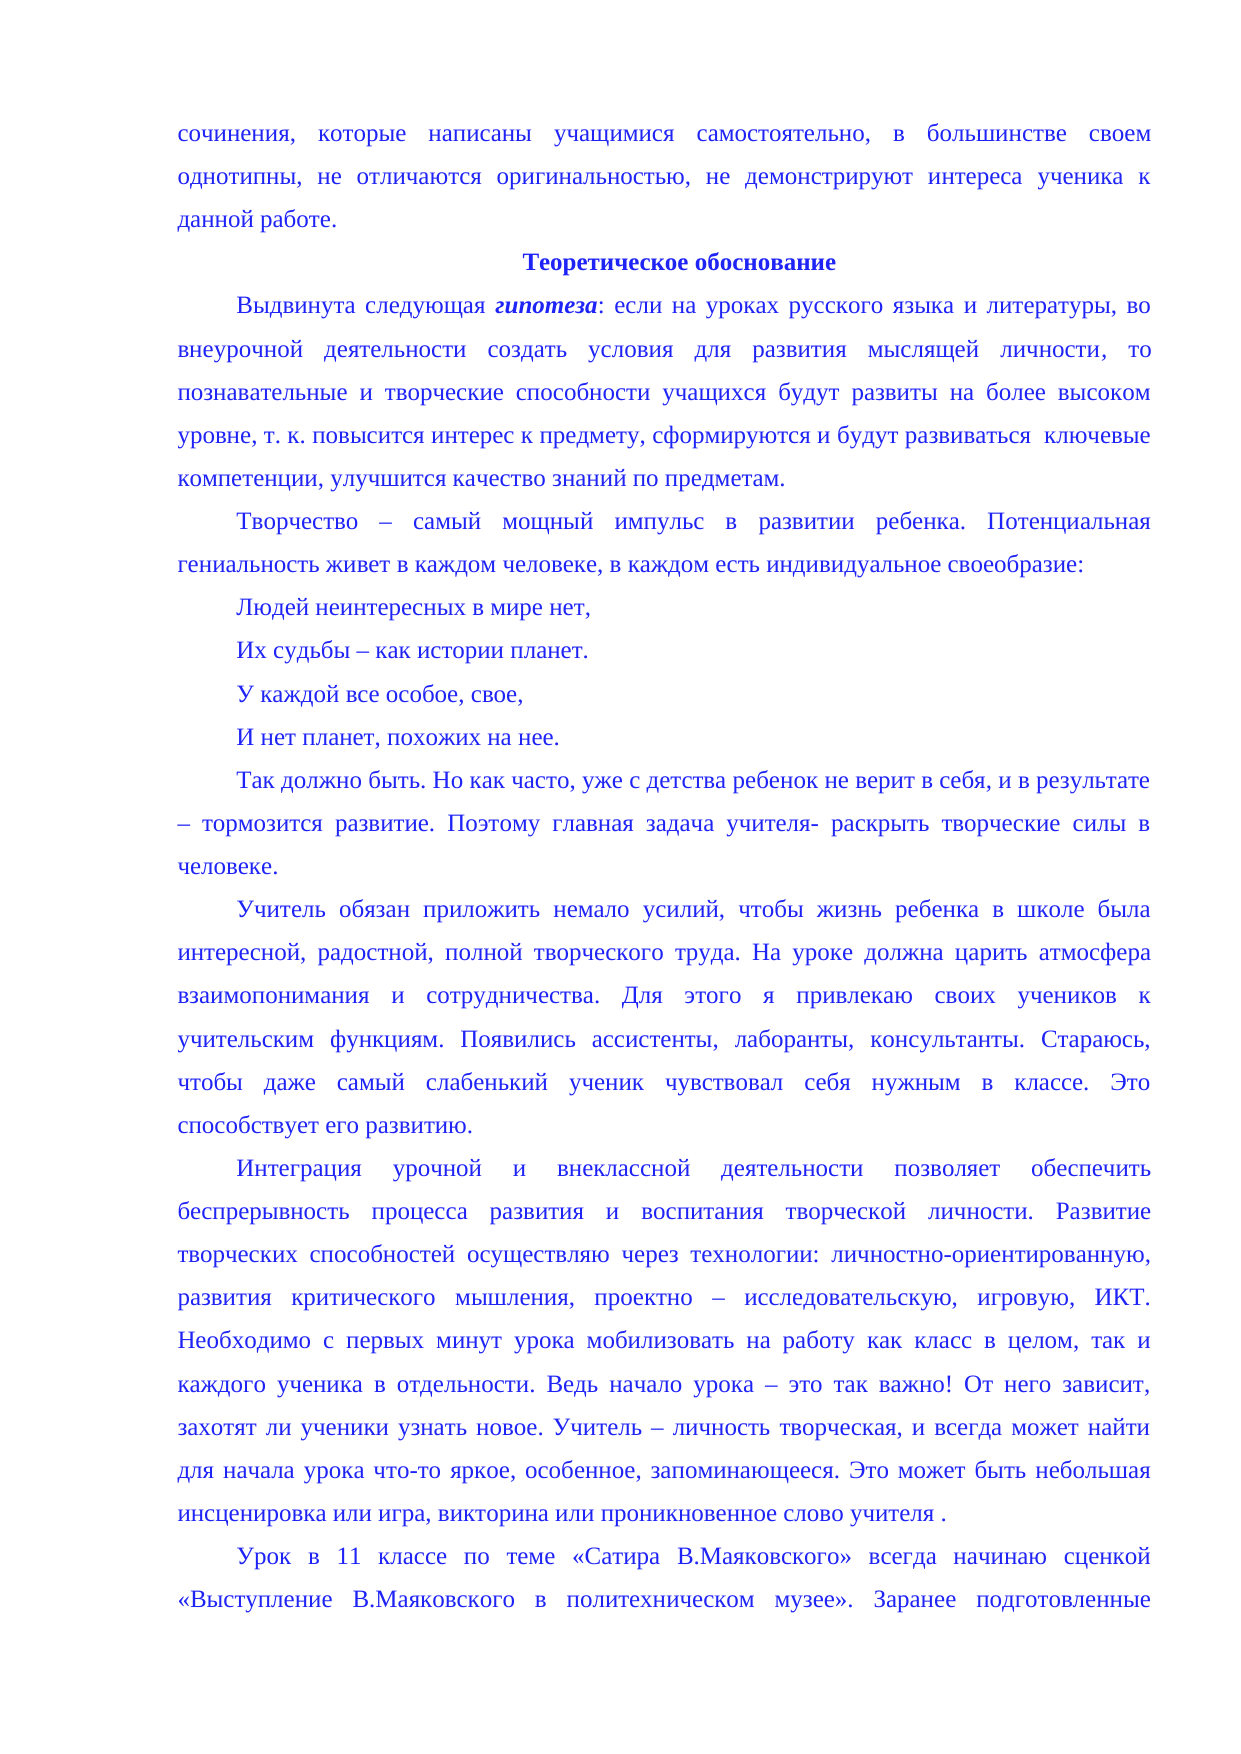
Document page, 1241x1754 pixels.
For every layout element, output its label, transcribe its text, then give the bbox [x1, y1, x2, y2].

text Выдвинута следующая гипотеза: если на уроках русского языка и литературы, во внеурочной деятельности создать условия для развития мыслящей личности, то познавательные и творческие способности учащихся будут развиты на более высоком уровне, т. к. повысится интерес к предмету, сформируются и будут развиваться ключевые компетенции, улучшится качество знаний по предметам. [177, 291, 1152, 492]
text Людей неинтересных в мире нет, [177, 592, 1152, 621]
text Творчество – самый мощный импульс в развитии ребенка. Потенциальная гениальность живет в каждом человеке, в каждом есть индивидуальное своеобразие: [177, 506, 1152, 578]
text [177, 1541, 1152, 1613]
text Так должно быть. Но как часто, уже с детства ребенок не верит в себя, и в результате – тормозится развитие. Поэтому главная задача учителя- раскрыть творческие силы в человеке. [177, 765, 1152, 880]
text Теоретическое обоснование [177, 247, 1152, 276]
text Интеграция урочной и внеклассной деятельности позволяет обеспечить беспрерывность процесса развития и воспитания творческой личности. Развитие творческих способностей осуществляю через технологии: личностно-ориентированную, развития критического мышления, проектно – исследовательскую, игровую, ИКТ. Необходимо с первых минут урока мобилизовать на работу как класс в целом, так и каждого ученика в отдельности. Ведь начало урока – это так важно! От него зависит, захотят ли ученики узнать новое. Учитель – личность творческая, и всегда может найти для начала урока что-то яркое, особенное, запоминающееся. Это может быть небольшая инсценировка или игра, викторина или проникновенное слово учителя . [177, 1153, 1152, 1527]
text Учитель обязан приложить немало усилий, чтобы жизнь ребенка в школе была интересной, радостной, полной творческого труда. На уроке должна царить атмосфера взаимопонимания и сотрудничества. Для этого я привлекаю своих учеников к учительским функциям. Появились ассистенты, лаборанты, консультанты. Стараюсь, чтобы даже самый слабенький ученик чувствовал себя нужным в классе. Это способствует его развитию. [177, 894, 1152, 1139]
text И нет планет, похожих на нее. [177, 722, 1152, 751]
text У каждой все особое, свое, [177, 679, 1152, 707]
text Их судьбы – как истории планет. [177, 636, 1152, 664]
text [177, 118, 1152, 233]
